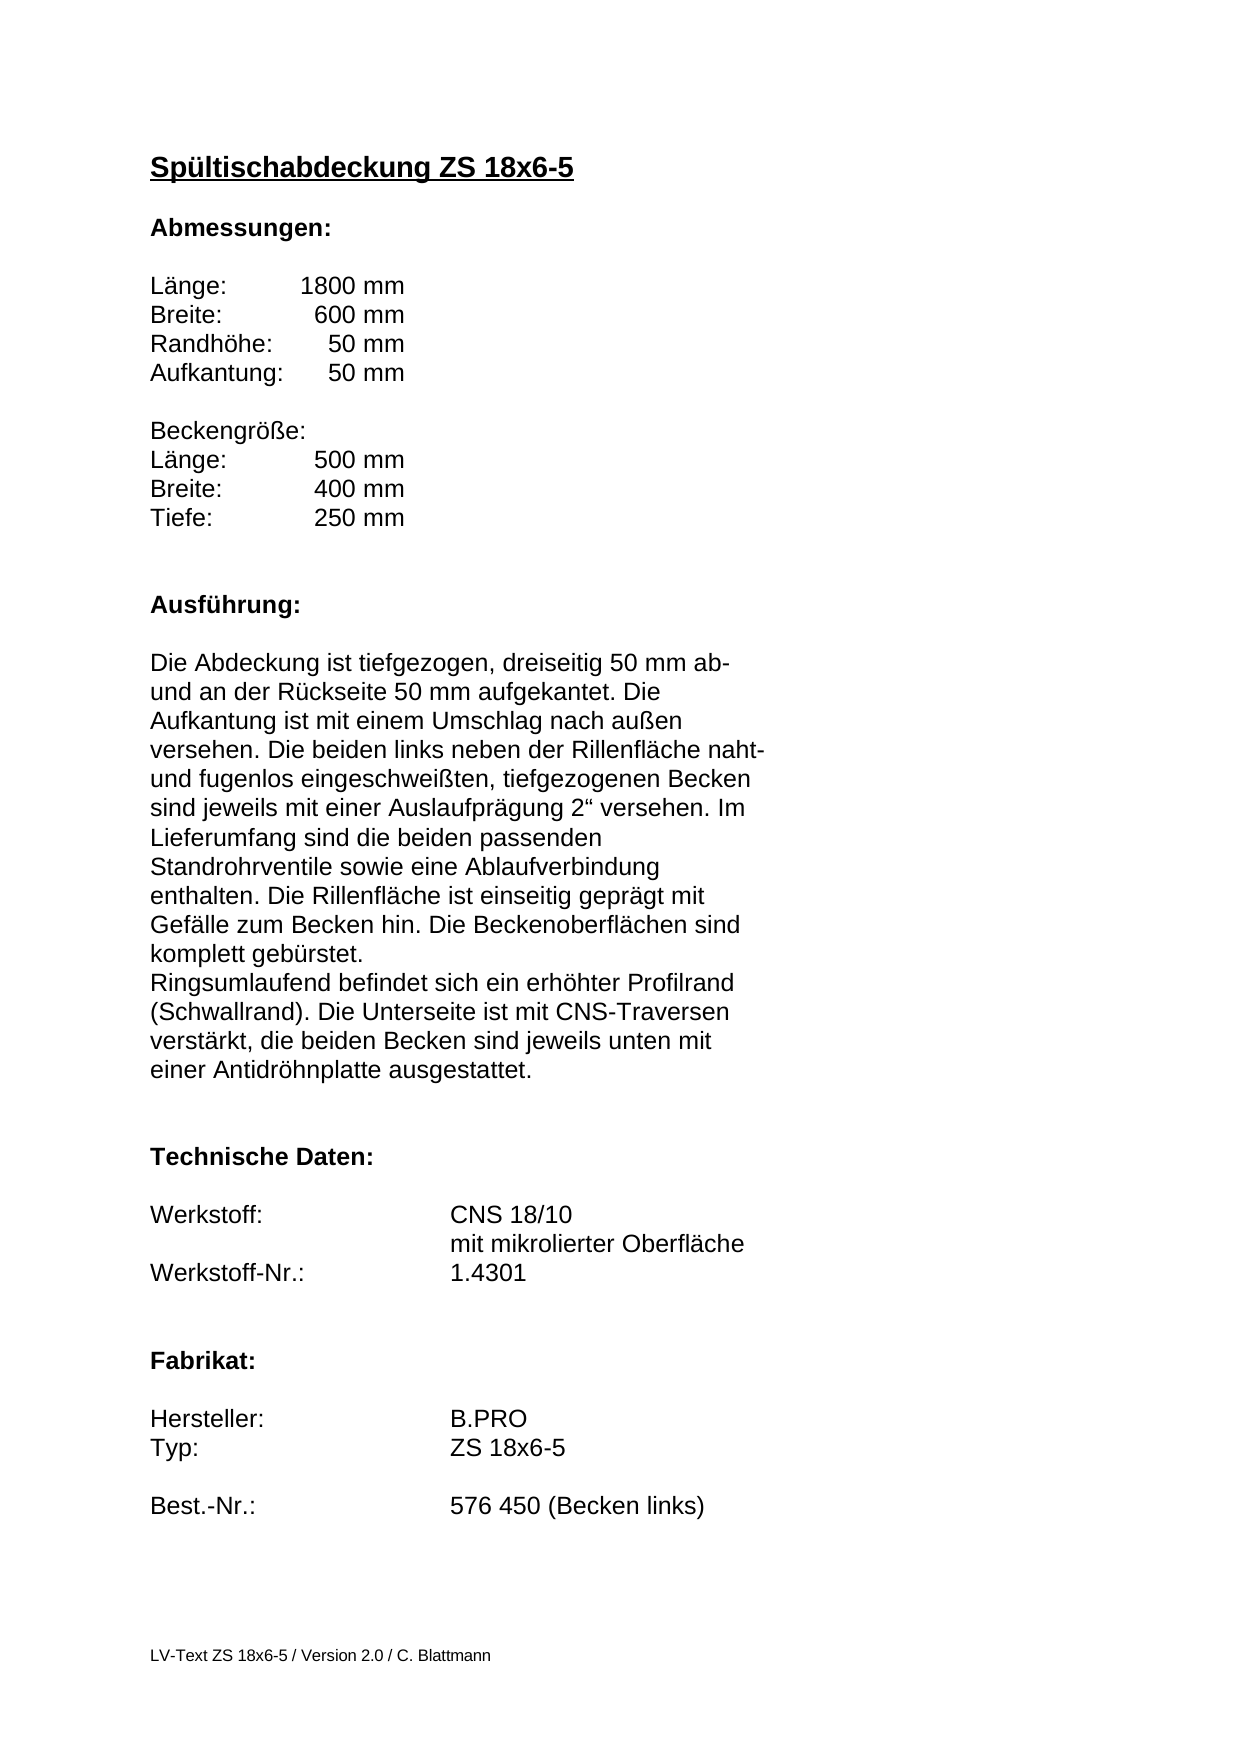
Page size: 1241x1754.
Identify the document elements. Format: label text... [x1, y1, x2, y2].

text Abmessungen: [150, 213, 768, 242]
text Spültischabdeckung ZS 18x6-5 [150, 150, 768, 183]
text Länge: 500 mm [150, 444, 768, 474]
text Tiefe: 250 mm [150, 503, 768, 532]
text Ringsumlaufend befindet sich ein erhöhter Profilrand (Schwallrand). Die Unterseite ist mit CNS-Traversen verstärkt, die beiden Becken sind jeweils unten mit einer Antidröhnplatte ausgestattet. [150, 968, 768, 1084]
text Technische Daten: [150, 1142, 768, 1171]
text mit mikrolierter Oberfläche [150, 1229, 768, 1258]
text Breite: 400 mm [150, 474, 768, 503]
text Randhöhe: 50 mm [150, 329, 768, 358]
text Die Abdeckung ist tiefgezogen, dreiseitig 50 mm ab- und an der Rückseite 50 mm aufgekantet. Die Aufkantung ist mit einem Umschlag nach außen versehen. Die beiden links neben der Rillenfläche naht- und fugenlos eingeschweißten, tiefgezogenen Becken sind jeweils mit einer Auslaufprägung 2“ versehen. Im Lieferumfang sind die beiden passenden Standrohrventile sowie eine Ablaufverbindung enthalten. Die Rillenfläche ist einseitig geprägt mit Gefälle zum Becken hin. Die Beckenoberflächen sind komplett gebürstet. [150, 648, 768, 968]
text Beckengröße: [150, 416, 768, 444]
text Werkstoff-Nr.: 1.4301 [150, 1258, 768, 1287]
text Hersteller: B.PRO [150, 1404, 785, 1433]
text Länge: 1800 mm [150, 271, 768, 300]
text Fabrikat: [150, 1346, 768, 1374]
text Best.-Nr.: 576 450 (Becken links) [150, 1491, 768, 1520]
text Ausführung: [150, 590, 768, 619]
text Typ: ZS 18x6-5 [150, 1433, 785, 1462]
text Werkstoff: CNS 18/10 [150, 1200, 768, 1229]
text Aufkantung: 50 mm [150, 358, 768, 387]
text Breite: 600 mm [150, 300, 768, 329]
